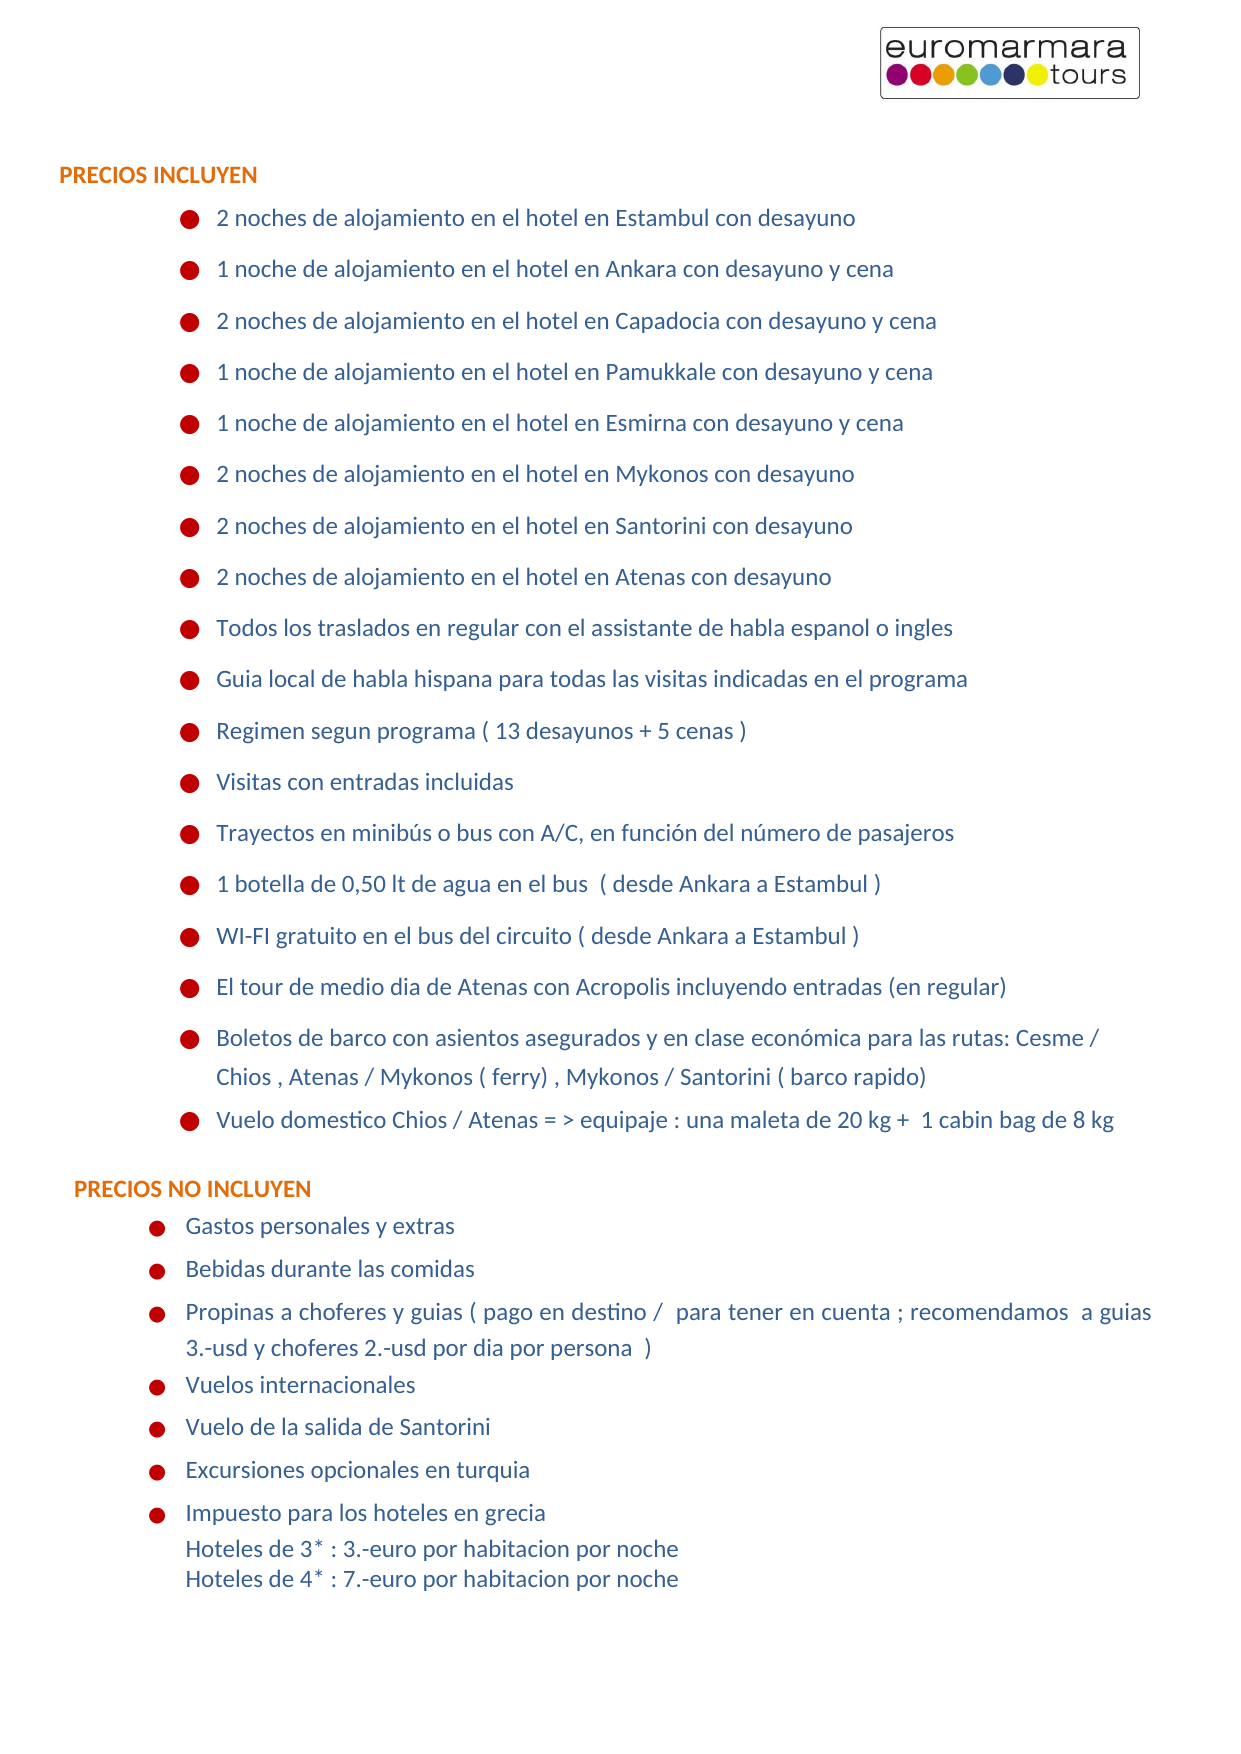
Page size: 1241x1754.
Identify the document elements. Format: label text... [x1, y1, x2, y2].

list 2 noches de alojamiento en el hotel en Santorini con desayuno [178, 497, 1152, 548]
list 2 noches de alojamiento en el hotel en Mykonos con desayuno [178, 446, 1152, 497]
list Todos los traslados en regular con el assistante de habla espanol o ingles [178, 599, 1152, 651]
list El tour de medio dia de Atenas con Acropolis incluyendo entradas (en regular) [178, 958, 1152, 1009]
list 2 noches de alojamiento en el hotel en Atenas con desayuno [178, 548, 1152, 599]
list 1 noche de alojamiento en el hotel en Pamukkale con desayuno y cena [178, 343, 1152, 394]
list Vuelo de la salida de Santorini [148, 1405, 1152, 1448]
list Excursiones opcionales en turquia [148, 1448, 1152, 1490]
list Regimen segun programa ( 13 desayunos + 5 cenas ) [178, 702, 1152, 753]
list 2 noches de alojamiento en el hotel en Estambul con desayuno [178, 189, 1152, 241]
list Guia local de habla hispana para todas las visitas indicadas en el programa [178, 651, 1152, 702]
list 1 noche de alojamiento en el hotel en Ankara con desayuno y cena [178, 241, 1152, 292]
list Trayectos en minibús o bus con A/C, en función del número de pasajeros [178, 804, 1152, 856]
list Boletos de barco con asientos asegurados y en clase económica para las rutas: Cesme / Chios , Atenas / Mykonos ( ferry) , Mykonos / Santorini ( barco rapido) [178, 1009, 1152, 1091]
list 2 noches de alojamiento en el hotel en Capadocia con desayuno y cena [178, 292, 1152, 343]
list Hoteles de 3* : 3.-euro por habitacion por noche [185, 1533, 1152, 1564]
picture [879, 14, 1141, 113]
list Vuelos internacionales [148, 1362, 1152, 1405]
list Bebidas durante las comidas [148, 1246, 1152, 1289]
list Visitas con entradas incluidas [178, 753, 1152, 804]
list 1 botella de 0,50 lt de agua en el bus ( desde Ankara a Estambul ) [178, 856, 1152, 907]
list Propinas a choferes y guias ( pago en destino / para tener en cuenta ; recomendamos a guias 3.-usd y choferes 2.-usd por dia por persona ) [148, 1289, 1152, 1362]
list 1 noche de alojamiento en el hotel en Esmirna con desayuno y cena [178, 394, 1152, 446]
list Hoteles de 4* : 7.-euro por habitacion por noche [185, 1564, 1152, 1594]
list WI-FI gratuito en el bus del circuito ( desde Ankara a Estambul ) [178, 907, 1152, 958]
text PRECIOS INCLUYEN [59, 159, 1152, 189]
list Impuesto para los hoteles en grecia [148, 1490, 1152, 1533]
list Gastos personales y extras [148, 1204, 1152, 1246]
text PRECIOS NO INCLUYEN [74, 1173, 1152, 1204]
list Vuelo domestico Chios / Atenas = > equipaje : una maleta de 20 kg + 1 cabin bag de 8 kg [178, 1091, 1152, 1143]
